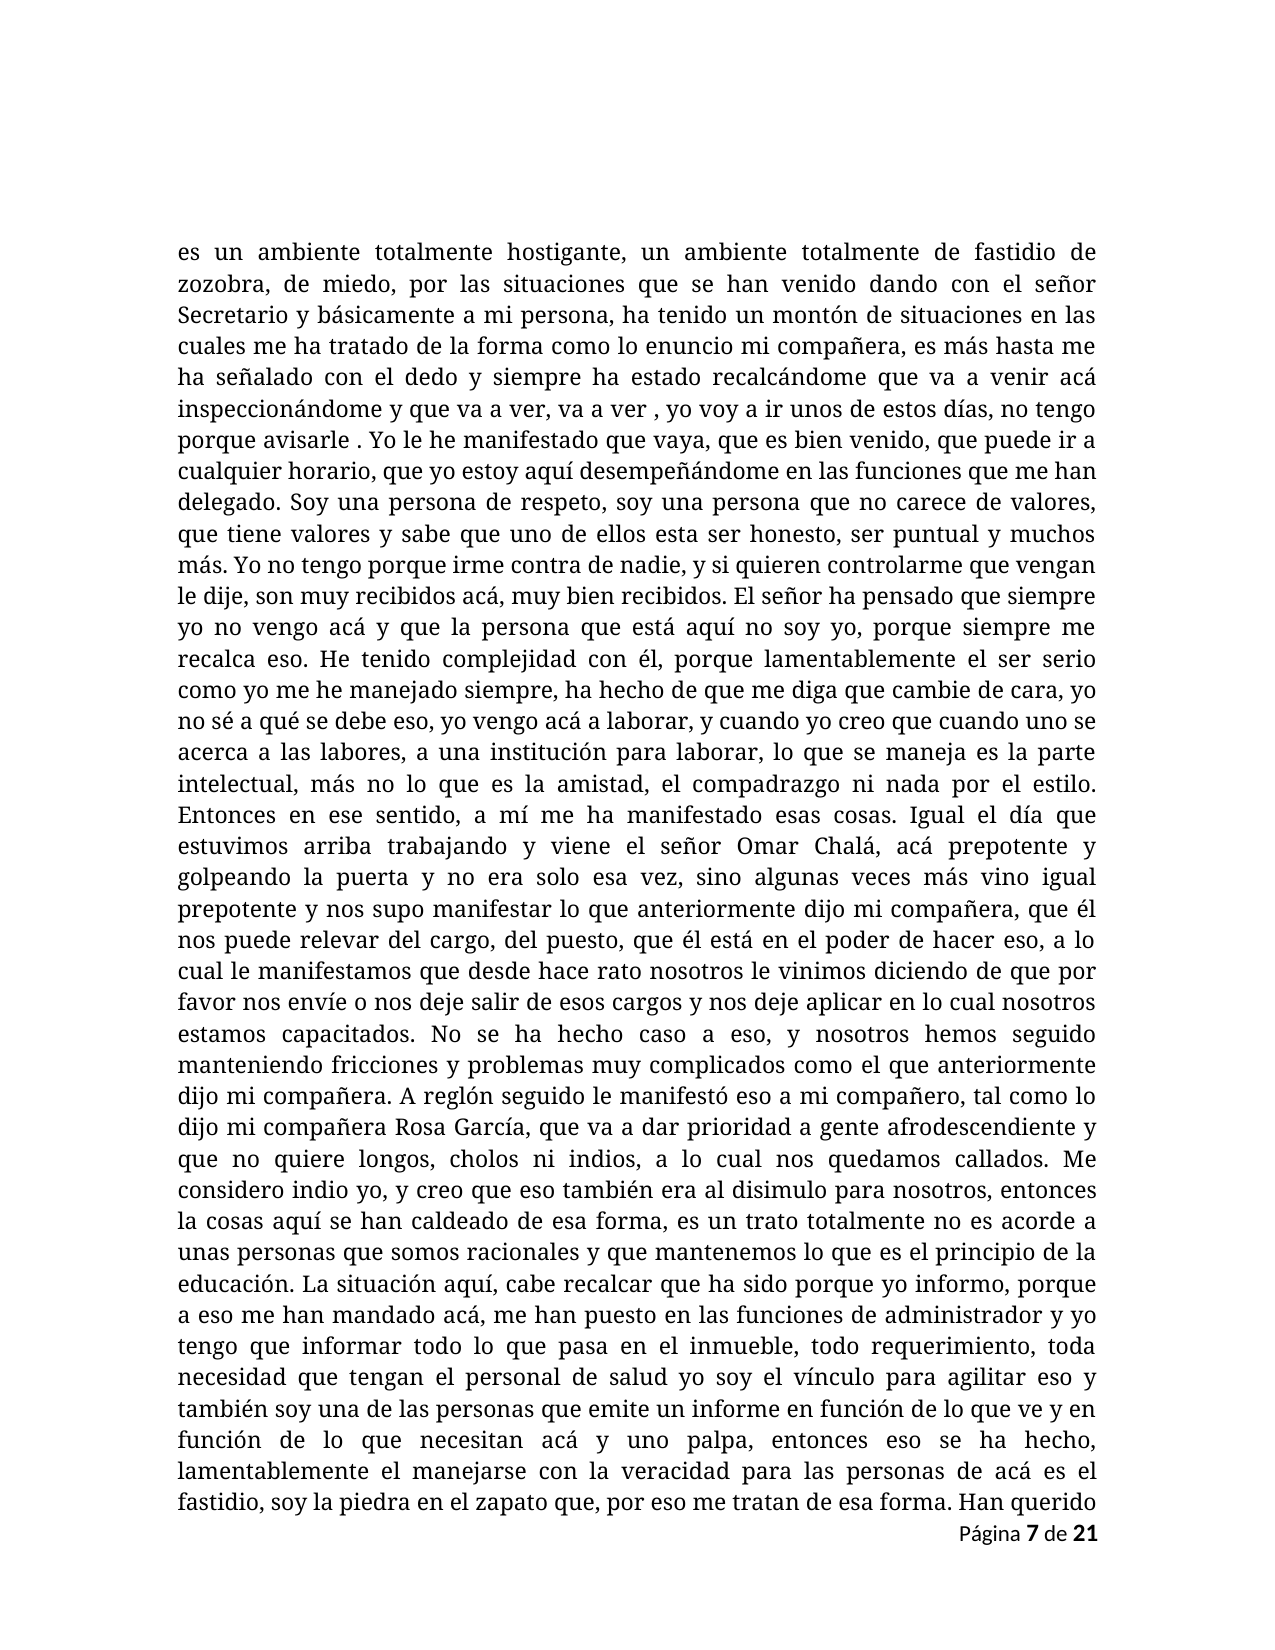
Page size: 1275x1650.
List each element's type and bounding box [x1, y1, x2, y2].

text [177, 236, 1098, 1517]
